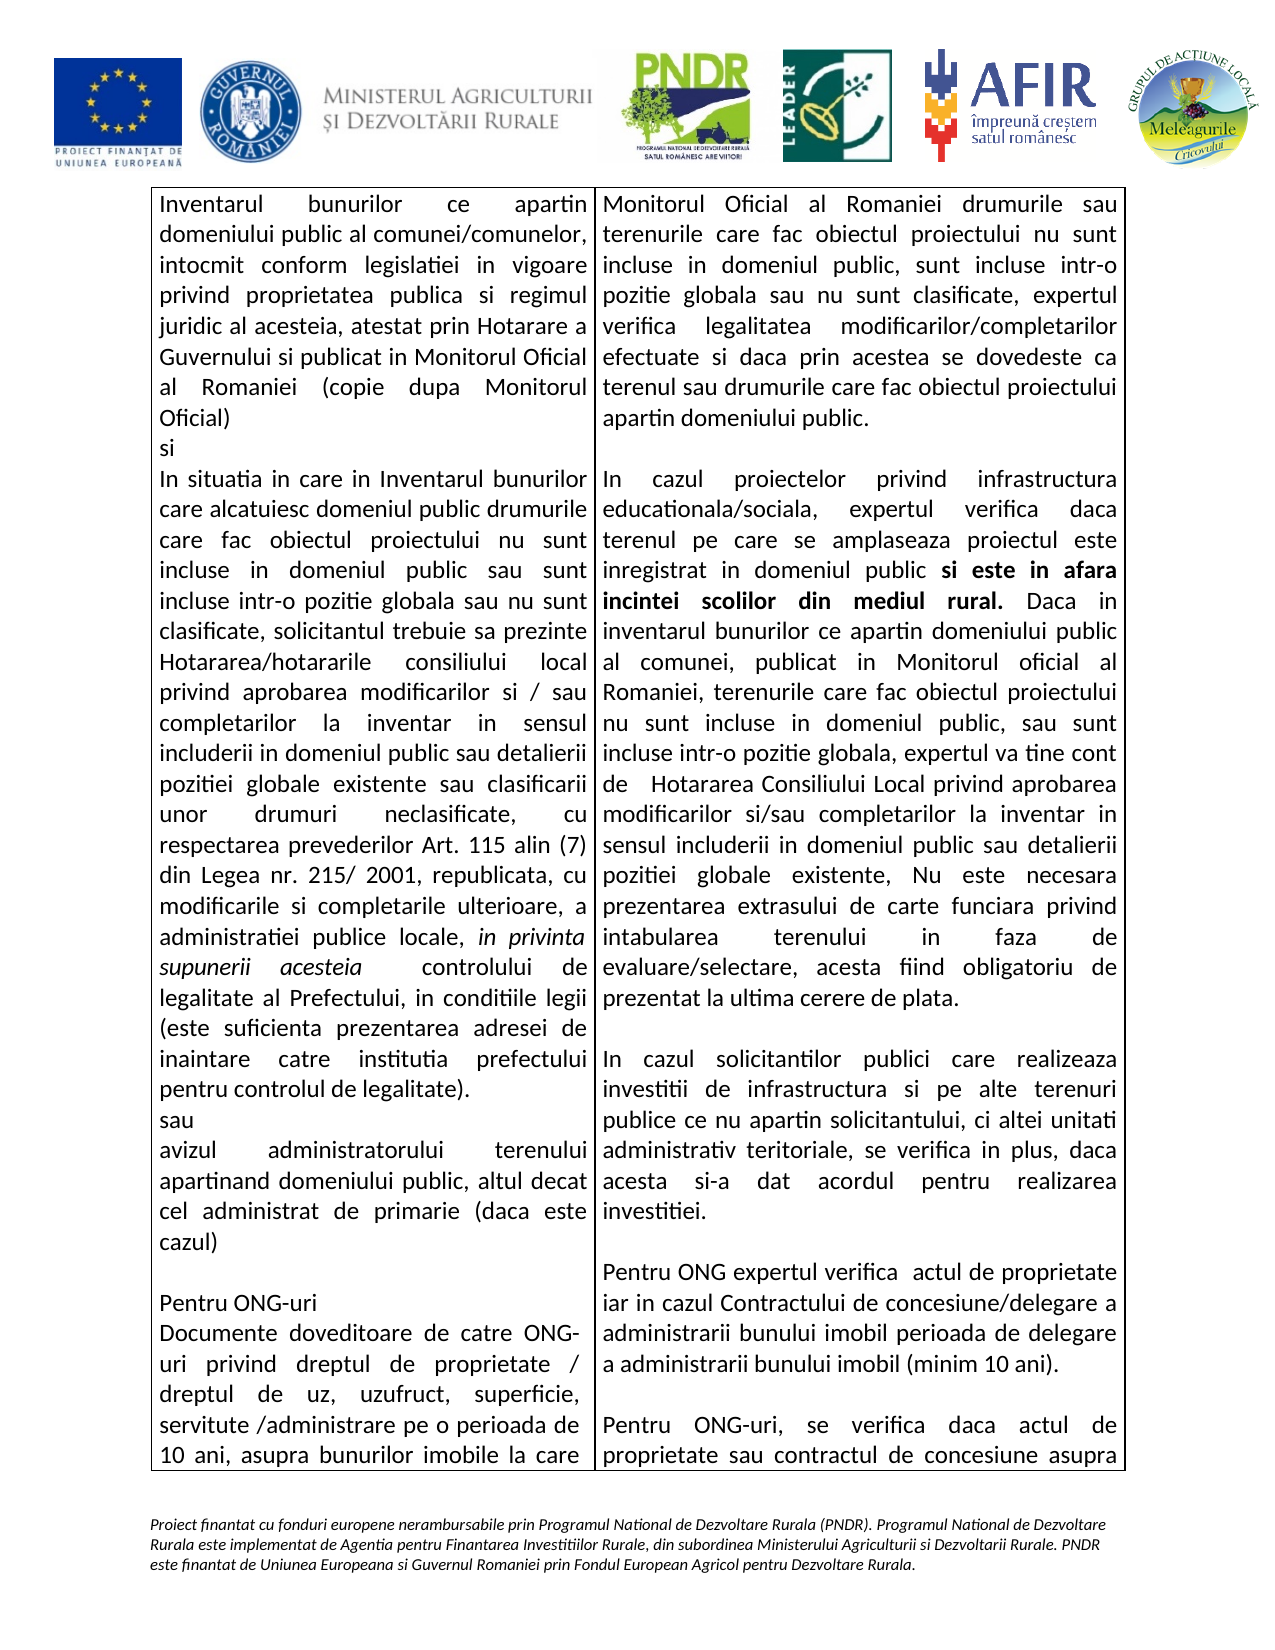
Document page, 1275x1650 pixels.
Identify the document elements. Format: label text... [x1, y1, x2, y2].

picture [199, 49, 892, 164]
picture [925, 49, 1096, 162]
picture [54, 58, 182, 171]
picture [1126, 48, 1259, 169]
